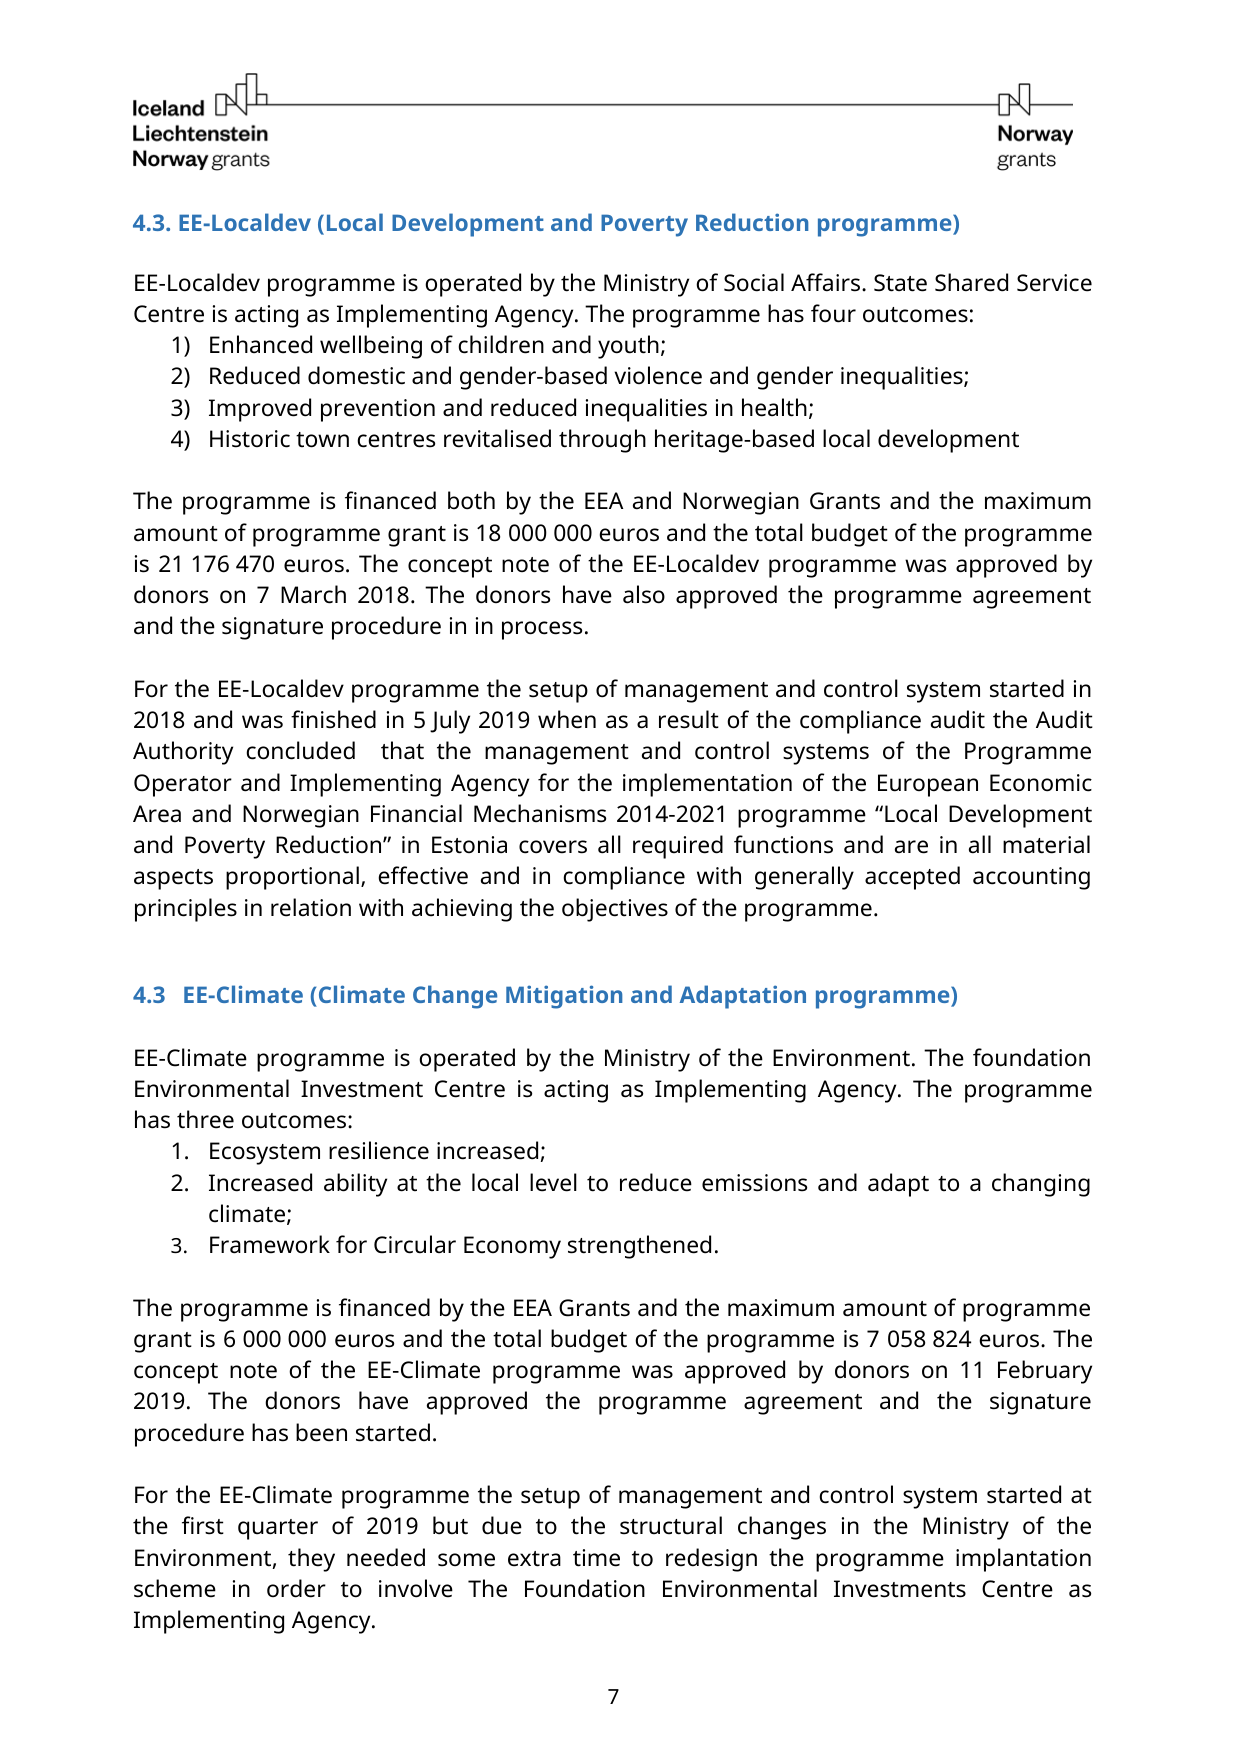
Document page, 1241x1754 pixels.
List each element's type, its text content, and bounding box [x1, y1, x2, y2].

text EE-Climate programme is operated by the Ministry of the Environment. The foundation Environmental Investment Centre is acting as Implementing Agency. The programme has three outcomes: [133, 1041, 1093, 1135]
picture [132, 73, 1073, 171]
list Framework for Circular Economy strengthened. [170, 1229, 1093, 1260]
list EE-Climate (Climate Change Mitigation and Adaptation programme) [133, 979, 1093, 1010]
list Improved prevention and reduced inequalities in health; [170, 391, 1093, 423]
text For the EE-Climate programme the setup of management and control system started at the first quarter of 2019 but due to the structural changes in the Ministry of the Environment, they needed some extra time to redesign the programme implantation scheme in order to involve The Foundation Environmental Investments Centre as Implementing Agency. [133, 1479, 1093, 1635]
text For the EE-Localdev programme the setup of management and control system started in 2018 and was finished in 5 July 2019 when as a result of the compliance audit the Audit Authority concluded that the management and control systems of the Programme Operator and Implementing Agency for the implementation of the European Economic Area and Norwegian Financial Mechanisms 2014-2021 programme “Local Development and Poverty Reduction” in Estonia covers all required functions and are in all material aspects proportional, effective and in compliance with generally accepted accounting principles in relation with achieving the objectives of the programme. [133, 673, 1093, 923]
list Reduced domestic and gender-based violence and gender inequalities; [170, 360, 1093, 391]
list Historic town centres revitalised through heritage-based local development [170, 423, 1093, 454]
text The programme is financed by the EEA Grants and the maximum amount of programme grant is 6 000 000 euros and the total budget of the programme is 7 058 824 euros. The concept note of the EE-Climate programme was approved by donors on 11 February 2019. The donors have approved the programme agreement and the signature procedure has been started. [133, 1291, 1093, 1448]
subtitle EE-Localdev (Local Development and Poverty Reduction programme) [132, 207, 1093, 238]
list Enhanced wellbeing of children and youth; [170, 329, 1093, 360]
list Increased ability at the local level to reduce emissions and adapt to a changing climate; [170, 1166, 1093, 1229]
text The programme is financed both by the EEA and Norwegian Grants and the maximum amount of programme grant is 18 000 000 euros and the total budget of the programme is 21 176 470 euros. The concept note of the EE-Localdev programme was approved by donors on 7 March 2018. The donors have also approved the programme agreement and the signature procedure in in process. [133, 485, 1093, 641]
list Ecosystem resilience increased; [170, 1135, 1093, 1166]
text EE-Localdev programme is operated by the Ministry of Social Affairs. State Shared Service Centre is acting as Implementing Agency. The programme has four outcomes: [133, 266, 1093, 329]
